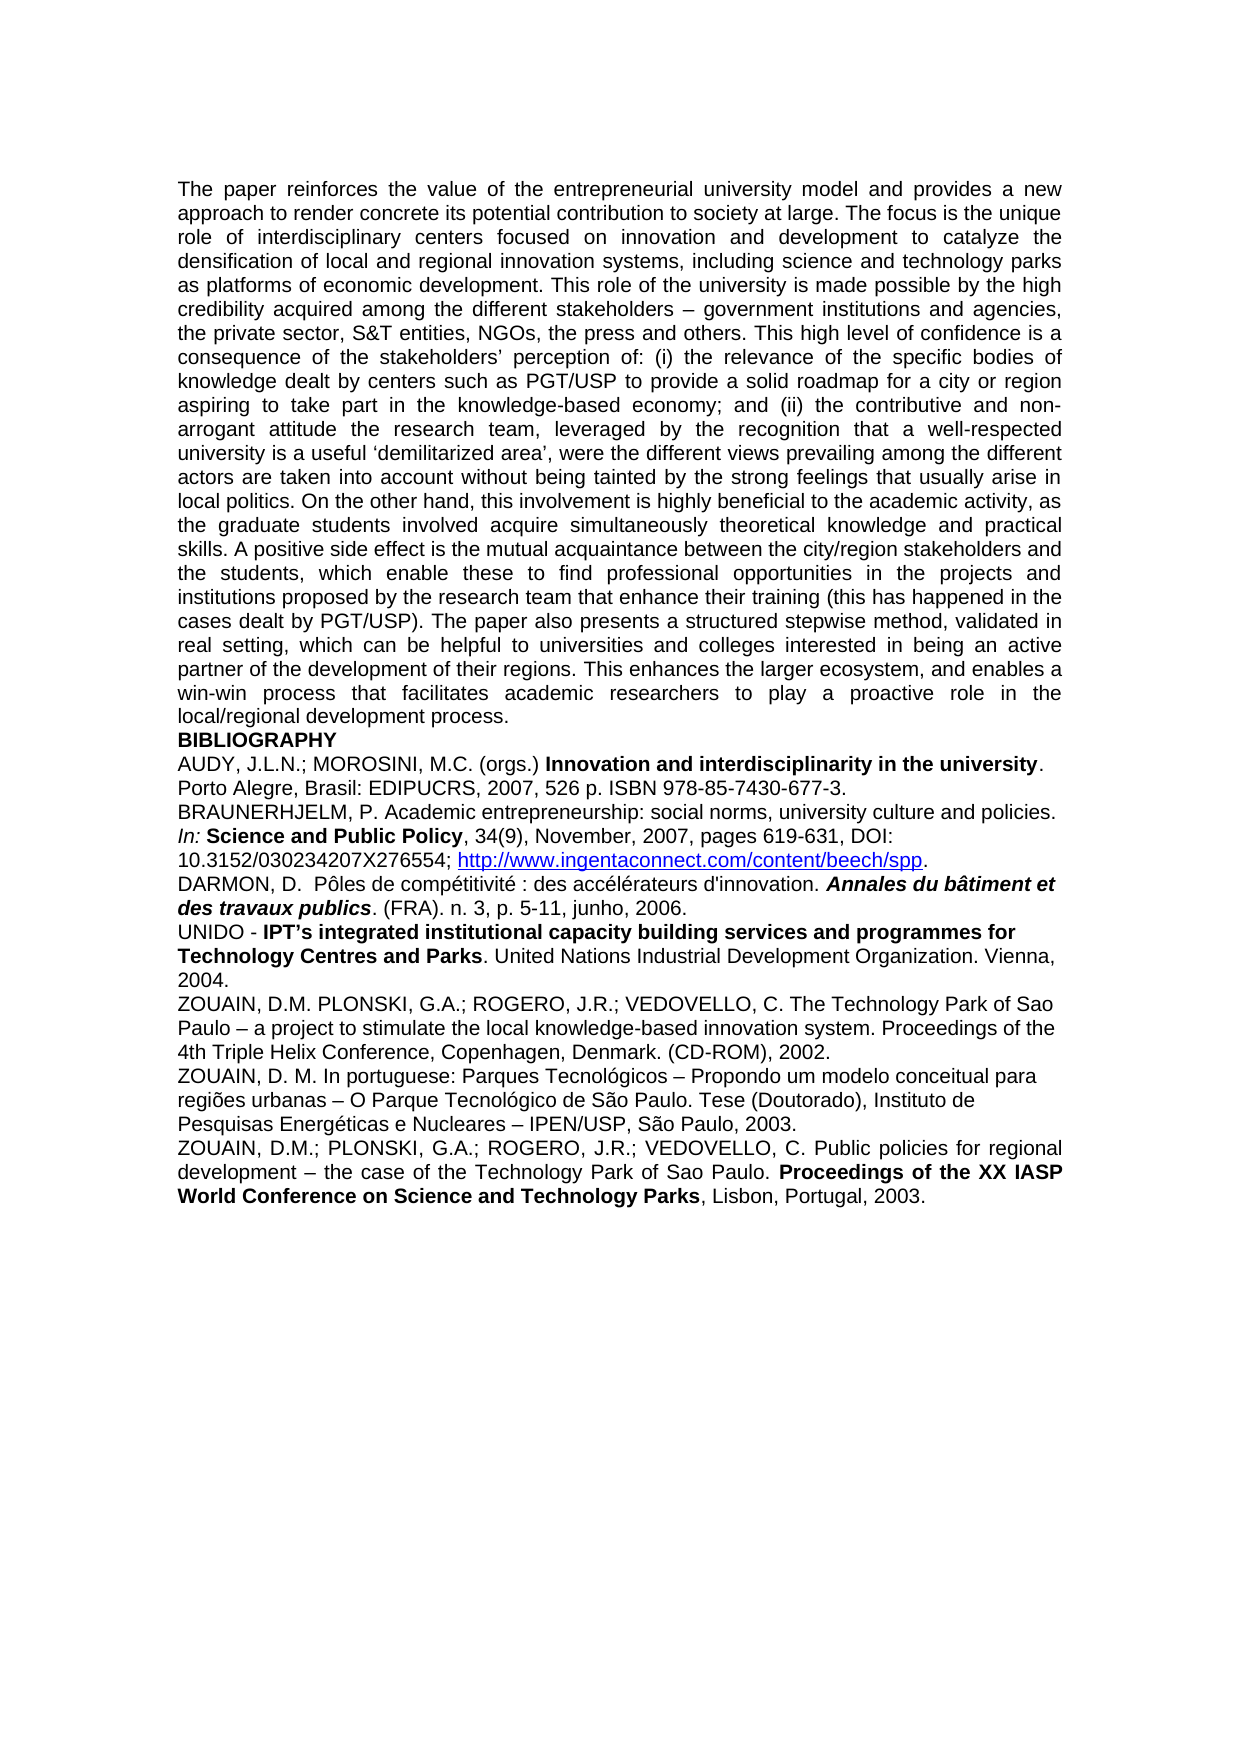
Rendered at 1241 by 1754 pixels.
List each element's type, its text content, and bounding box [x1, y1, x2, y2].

text DARMON, D. Pôles de compétitivité : des accélérateurs d'innovation. Annales du bâtiment et des travaux publics. (FRA). n. 3, p. 5-11, junho, 2006. [177, 872, 1063, 920]
text UNIDO - IPT’s integrated institutional capacity building services and programmes for Technology Centres and Parks. United Nations Industrial Development Organization. Vienna, 2004. [177, 920, 1063, 992]
text AUDY, J.L.N.; MOROSINI, M.C. (orgs.) Innovation and interdisciplinarity in the university. Porto Alegre, Brasil: EDIPUCRS, 2007, 526 p. ISBN 978-85-7430-677-3. [177, 752, 1063, 800]
text BIBLIOGRAPHY [177, 728, 1063, 752]
text Zouain, D.M.; Plonski, G.A.; Rogero, J.R.; Vedovello, C. Public policies for regional development – the case of the Technology Park of Sao Paulo. Proceedings of the XX IASP World Conference on Science and Technology Parks, Lisbon, Portugal, 2003. [177, 1136, 1063, 1207]
text ZOUAIN, D. M. In portuguese: Parques Tecnológicos – Propondo um modelo conceitual para regiões urbanas – O Parque Tecnológico de São Paulo. Tese (Doutorado), Instituto de Pesquisas Energéticas e Nucleares – IPEN/USP, São Paulo, 2003. [177, 1064, 1063, 1136]
text Braunerhjelm, P. Academic entrepreneurship: social norms, university culture and policies. In: Science and Public Policy, 34(9), November, 2007, pages 619-631, DOI: 10.3152/030234207X276554; http://www.ingentaconnect.com/content/beech/spp. [177, 800, 1063, 872]
text The paper reinforces the value of the entrepreneurial university model and provides a new approach to render concrete its potential contribution to society at large. The focus is the unique role of interdisciplinary centers focused on innovation and development to catalyze the densification of local and regional innovation systems, including science and technology parks as platforms of economic development. This role of the university is made possible by the high credibility acquired among the different stakeholders – government institutions and agencies, the private sector, S&T entities, NGOs, the press and others. This high level of confidence is a consequence of the stakeholders’ perception of: (i) the relevance of the specific bodies of knowledge dealt by centers such as PGT/USP to provide a solid roadmap for a city or region aspiring to take part in the knowledge-based economy; and (ii) the contributive and non-arrogant attitude the research team, leveraged by the recognition that a well-respected university is a useful ‘demilitarized area’, were the different views prevailing among the different actors are taken into account without being tainted by the strong feelings that usually arise in local politics. On the other hand, this involvement is highly beneficial to the academic activity, as the graduate students involved acquire simultaneously theoretical knowledge and practical skills. A positive side effect is the mutual acquaintance between the city/region stakeholders and the students, which enable these to find professional opportunities in the projects and institutions proposed by the research team that enhance their training (this has happened in the cases dealt by PGT/USP). The paper also presents a structured stepwise method, validated in real setting, which can be helpful to universities and colleges interested in being an active partner of the development of their regions. This enhances the larger ecosystem, and enables a win-win process that facilitates academic researchers to play a proactive role in the local/regional development process. [177, 177, 1063, 728]
text Zouain, D.M. Plonski, G.A.; RogerO, J.R.; Vedovello, C. The Technology Park of Sao Paulo – a project to stimulate the local knowledge-based innovation system. Proceedings of the 4th Triple Helix Conference, Copenhagen, Denmark. (CD-ROM), 2002. [177, 992, 1063, 1064]
